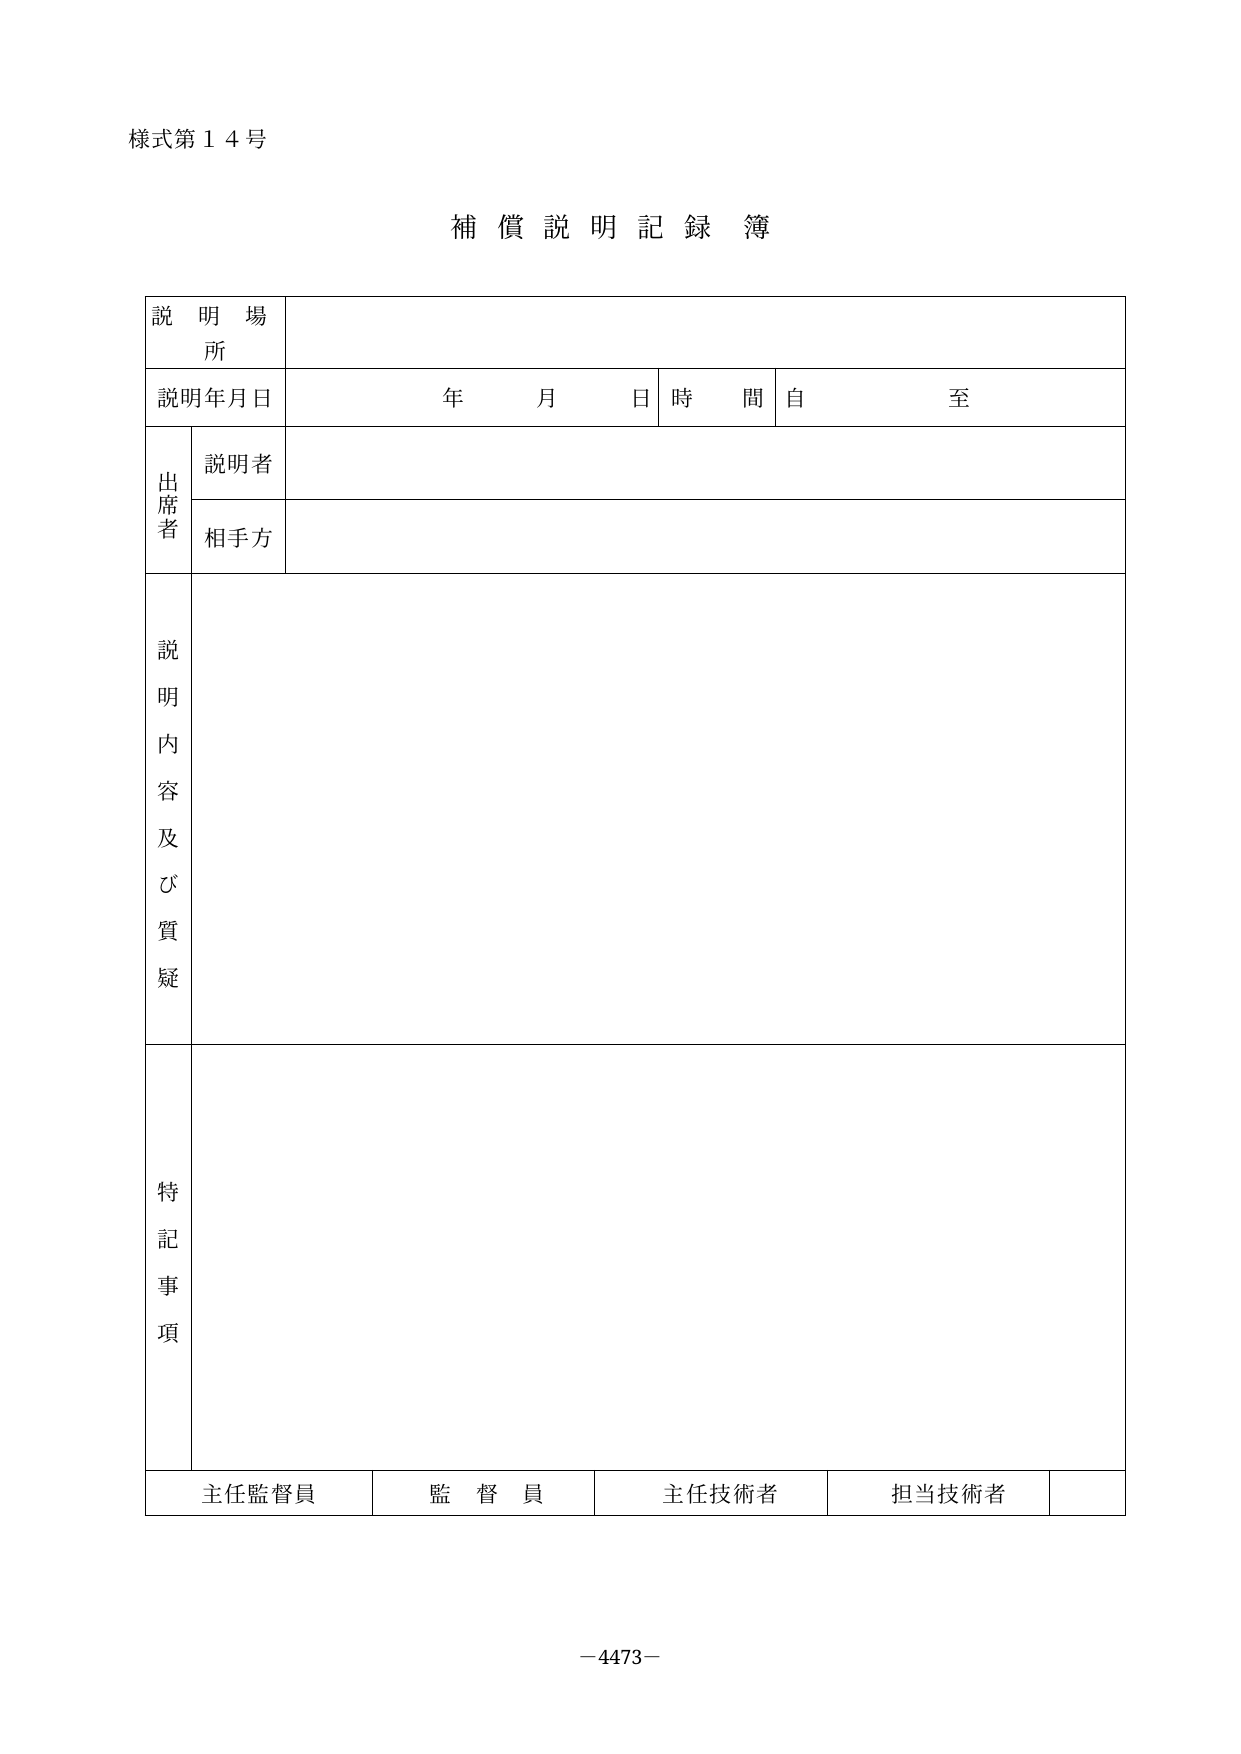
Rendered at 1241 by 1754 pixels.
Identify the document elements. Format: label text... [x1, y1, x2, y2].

table_cell 説 明 内 容 及 び 質 疑 [146, 574, 191, 1044]
table_cell [192, 574, 1125, 1044]
table_header 説明場所 [146, 297, 285, 367]
table_cell 相手方 [192, 500, 285, 573]
table_cell 主任技術者 [595, 1471, 827, 1515]
table_cell [286, 427, 1125, 499]
text 補償説明記録簿 [128, 190, 1112, 261]
table_header [286, 297, 1125, 367]
table_cell 自 至 [776, 369, 1125, 426]
text 様式第１４号 [128, 120, 1112, 155]
table_cell 年 月 日 [286, 369, 658, 426]
table_cell 特 記 事 項 [146, 1045, 191, 1470]
table_cell 担当技術者 [828, 1471, 1049, 1515]
table_cell [192, 1045, 1125, 1470]
table_cell [1050, 1471, 1125, 1515]
table_cell [286, 500, 1125, 573]
table_cell 説明年月日 [146, 369, 285, 426]
table_cell 出席者 [146, 427, 191, 573]
table_cell 主任監督員 [146, 1471, 372, 1515]
table_cell 説明者 [192, 427, 285, 499]
table_cell 監 督 員 [373, 1471, 594, 1515]
table_cell 時 間 [659, 369, 775, 426]
